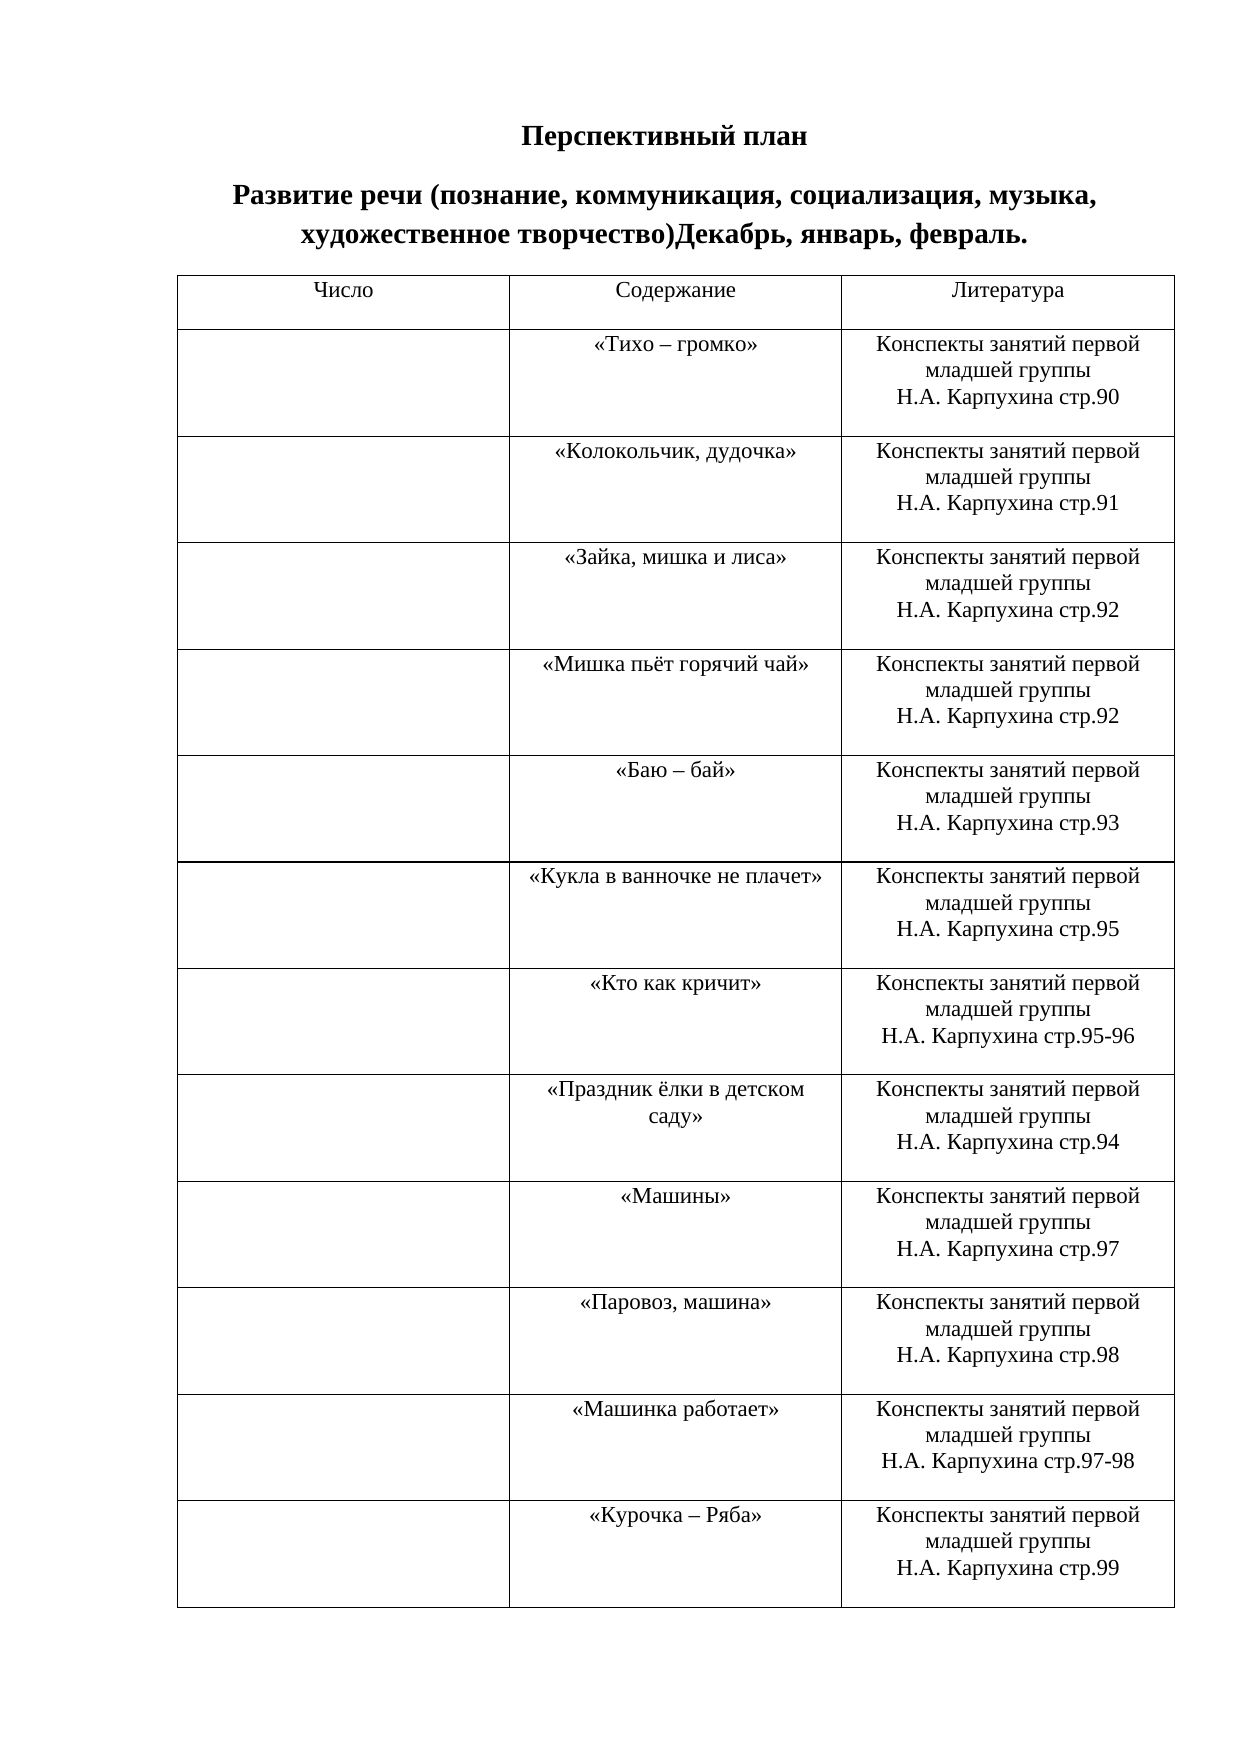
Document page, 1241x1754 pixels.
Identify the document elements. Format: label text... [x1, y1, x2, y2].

table_cell Конспекты занятий первой младшей группы Н.А. Карпухина стр.92 [842, 543, 1174, 648]
table_cell «Машины» [510, 1182, 841, 1287]
table_cell «Мишка пьёт горячий чай» [510, 650, 841, 755]
table_cell Конспекты занятий первой младшей группы Н.А. Карпухина стр.92 [842, 650, 1174, 755]
table_cell «Тихо – громко» [510, 330, 841, 436]
table_cell Конспекты занятий первой младшей группы Н.А. Карпухина стр.91 [842, 437, 1174, 542]
table_cell «Зайка, мишка и лиса» [510, 543, 841, 648]
table_cell Конспекты занятий первой младшей группы Н.А. Карпухина стр.99 [842, 1501, 1174, 1607]
table_cell Конспекты занятий первой младшей группы Н.А. Карпухина стр.98 [842, 1288, 1174, 1394]
table_cell [178, 1501, 509, 1607]
table_cell «Машинка работает» [510, 1395, 841, 1500]
table_cell «Кукла в ванночке не плачет» [510, 863, 841, 968]
table_cell [178, 1395, 509, 1500]
table_cell [178, 756, 509, 861]
text Перспективный план [177, 118, 1152, 152]
table_cell Конспекты занятий первой младшей группы Н.А. Карпухина стр.93 [842, 756, 1174, 861]
table_cell Конспекты занятий первой младшей группы Н.А. Карпухина стр.94 [842, 1075, 1174, 1181]
table_cell Конспекты занятий первой младшей группы Н.А. Карпухина стр.97-98 [842, 1395, 1174, 1500]
table_cell Конспекты занятий первой младшей группы Н.А. Карпухина стр.95-96 [842, 969, 1174, 1074]
table_cell «Баю – бай» [510, 756, 841, 861]
table_cell Конспекты занятий первой младшей группы Н.А. Карпухина стр.90 [842, 330, 1174, 436]
table_cell Конспекты занятий первой младшей группы Н.А. Карпухина стр.95 [842, 863, 1174, 968]
table_cell «Праздник ёлки в детском саду» [510, 1075, 841, 1181]
table_cell [178, 1182, 509, 1287]
table_header Число [178, 276, 509, 329]
table_header Литература [842, 276, 1174, 329]
table_cell Конспекты занятий первой младшей группы Н.А. Карпухина стр.97 [842, 1182, 1174, 1287]
table_cell [178, 969, 509, 1074]
table_cell «Курочка – Ряба» [510, 1501, 841, 1607]
text Развитие речи (познание, коммуникация, социализация, музыка, художественное творчество)Декабрь, январь, февраль. [177, 177, 1152, 249]
table_cell «Кто как кричит» [510, 969, 841, 1074]
table_cell [178, 1075, 509, 1181]
table_header Содержание [510, 276, 841, 329]
table_cell [178, 543, 509, 648]
table_cell «Паровоз, машина» [510, 1288, 841, 1394]
table_cell [178, 1288, 509, 1394]
table_cell [178, 863, 509, 968]
table_cell [178, 330, 509, 436]
table_cell [178, 437, 509, 542]
table_cell [178, 650, 509, 755]
table_cell «Колокольчик, дудочка» [510, 437, 841, 542]
